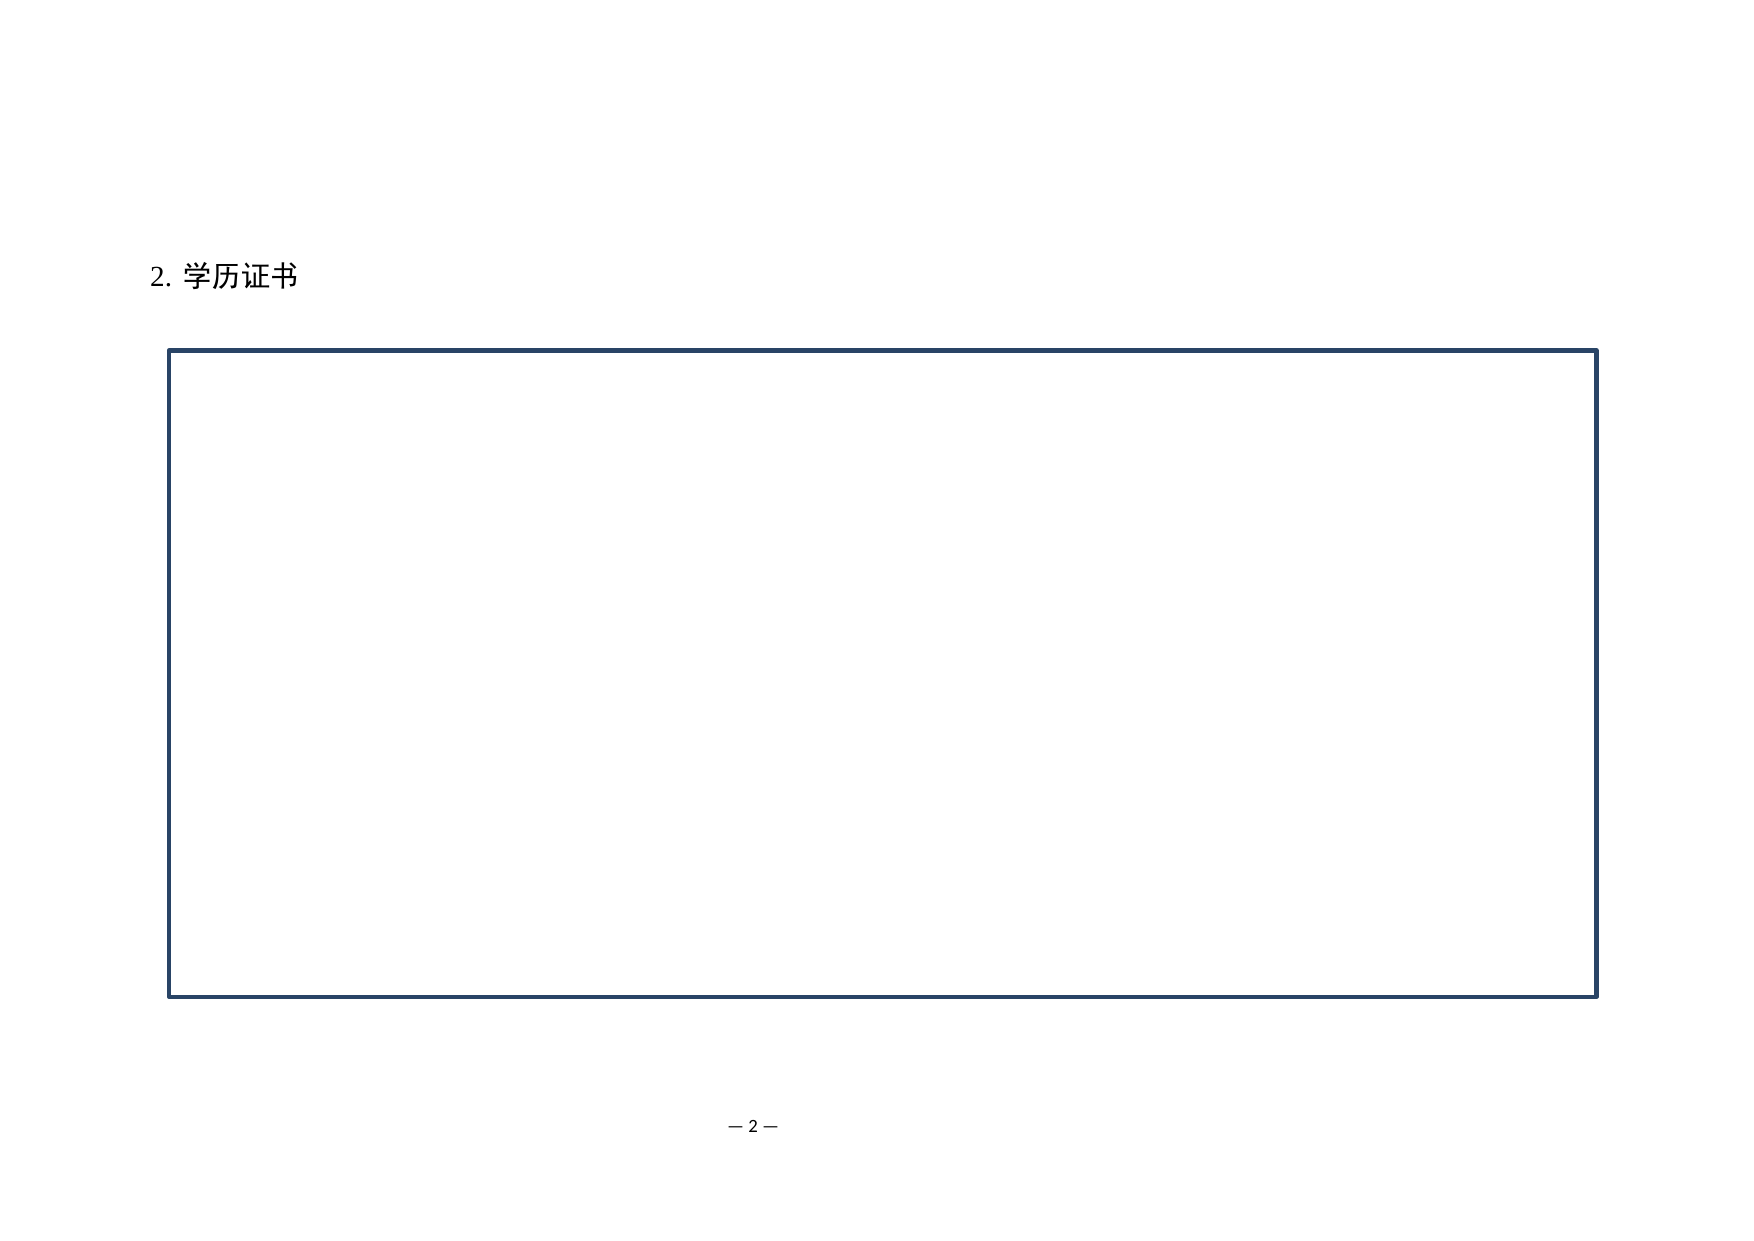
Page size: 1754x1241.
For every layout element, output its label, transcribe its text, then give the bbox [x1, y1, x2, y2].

list 学历证书 [150, 243, 1604, 308]
